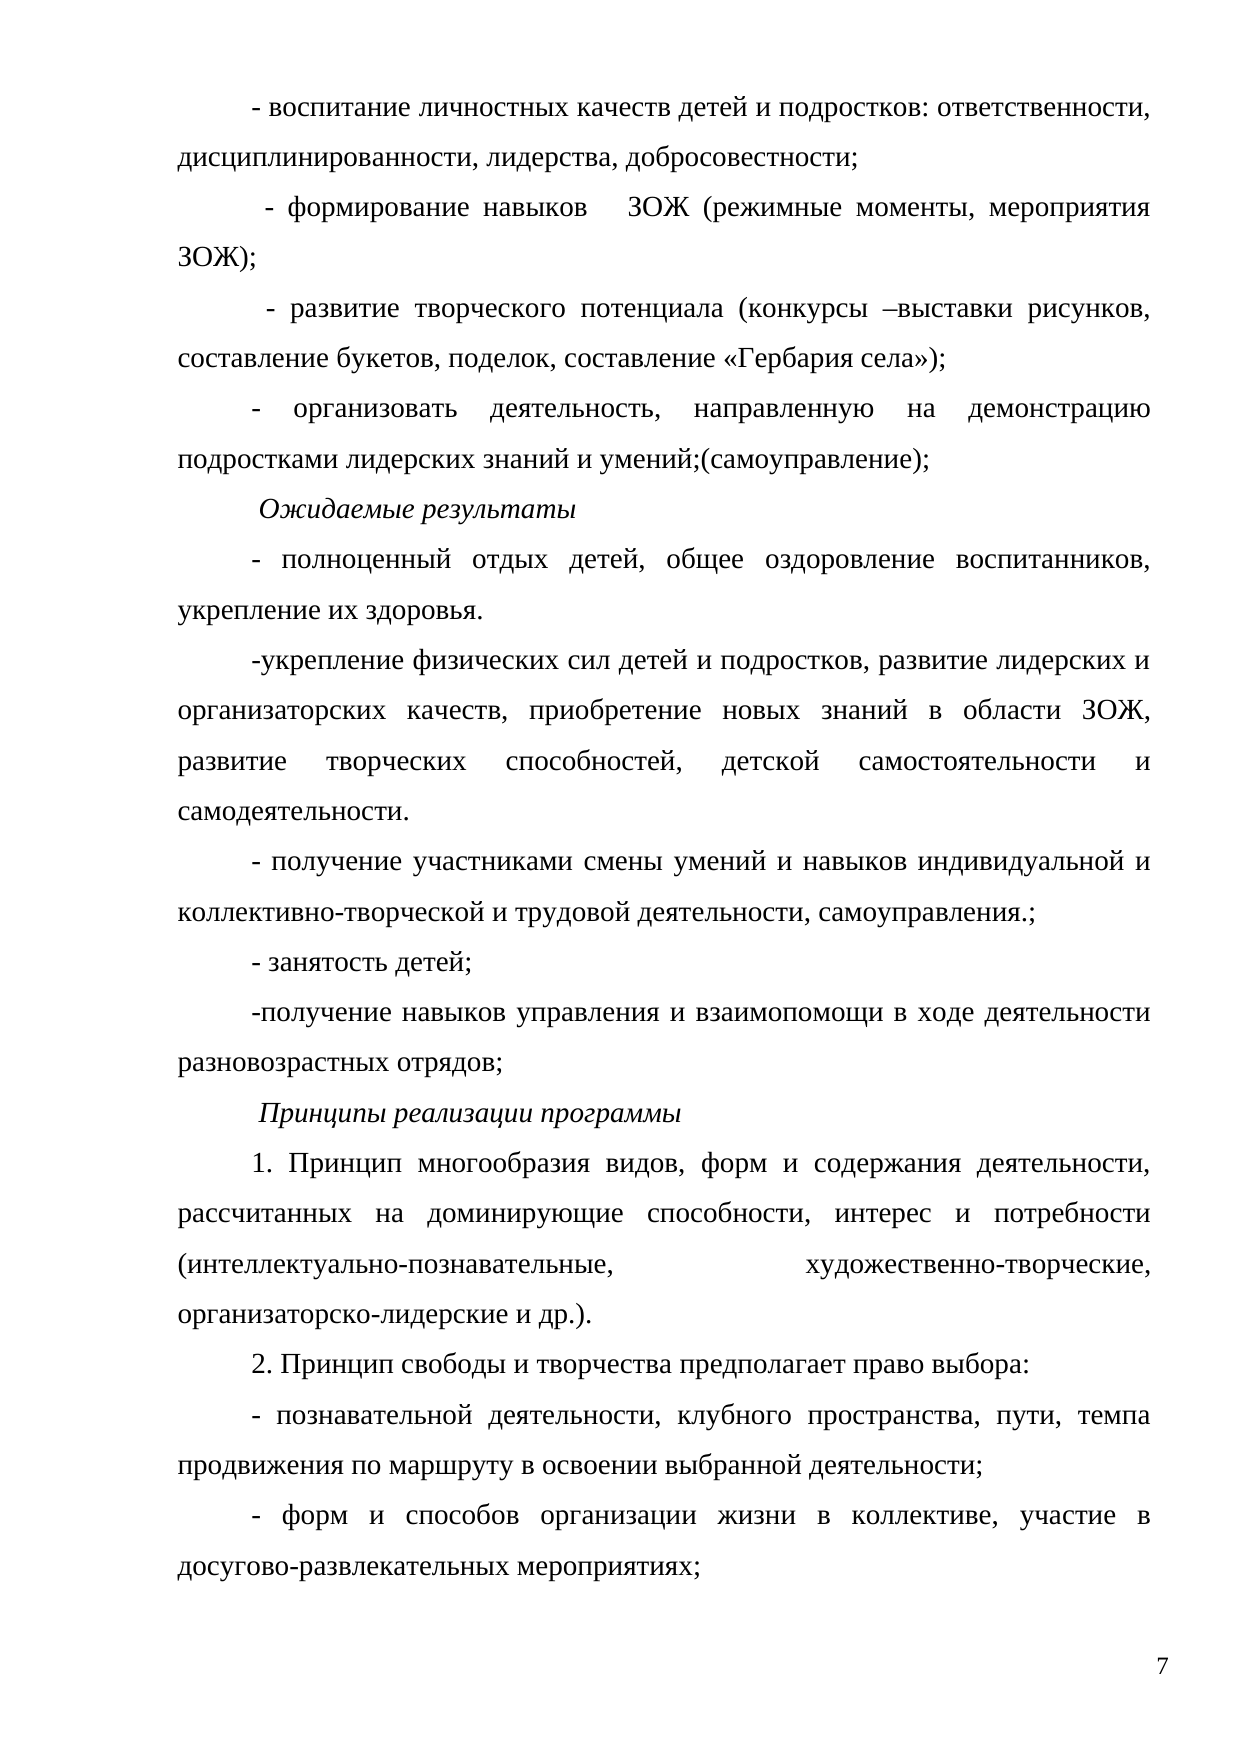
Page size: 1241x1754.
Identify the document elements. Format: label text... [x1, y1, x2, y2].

text - организовать деятельность, направленную на демонстрацию подростками лидерских знаний и умений;(самоуправление); [177, 391, 1152, 474]
text -получение навыков управления и взаимопомощи в ходе деятельности разновозрастных отрядов; [177, 994, 1152, 1078]
text - познавательной деятельности, клубного пространства, пути, темпа продвижения по маршруту в освоении выбранной деятельности; [177, 1397, 1152, 1481]
text - полноценный отдых детей, общее оздоровление воспитанников, укрепление их здоровья. [177, 541, 1152, 625]
text 1. Принцип многообразия видов, форм и содержания деятельности, рассчитанных на доминирующие способности, интерес и потребности (интеллектуально-познавательные, художественно-творческие, организаторско-лидерские и др.). [177, 1145, 1152, 1330]
text Принципы реализации программы [177, 1095, 1152, 1128]
text Ожидаемые результаты [177, 491, 1152, 525]
text 2. Принцип свободы и творчества предполагает право выбора: [177, 1346, 1152, 1380]
text - получение участниками смены умений и навыков индивидуальной и коллективно-творческой и трудовой деятельности, самоуправления.; [177, 843, 1152, 927]
text - развитие творческого потенциала (конкурсы –выставки рисунков, составление букетов, поделок, составление «Гербария села»); [177, 290, 1152, 374]
text - воспитание личностных качеств детей и подростков: ответственности, дисциплинированности, лидерства, добросовестности; [177, 89, 1152, 172]
text - формирование навыков ЗОЖ (режимные моменты, мероприятия ЗОЖ); [177, 189, 1152, 273]
text -укрепление физических сил детей и подростков, развитие лидерских и организаторских качеств, приобретение новых знаний в области ЗОЖ, развитие творческих способностей, детской самостоятельности и самодеятельности. [177, 642, 1152, 827]
text - форм и способов организации жизни в коллективе, участие в досугово-развлекательных мероприятиях; [177, 1497, 1152, 1581]
text - занятость детей; [177, 944, 1152, 977]
